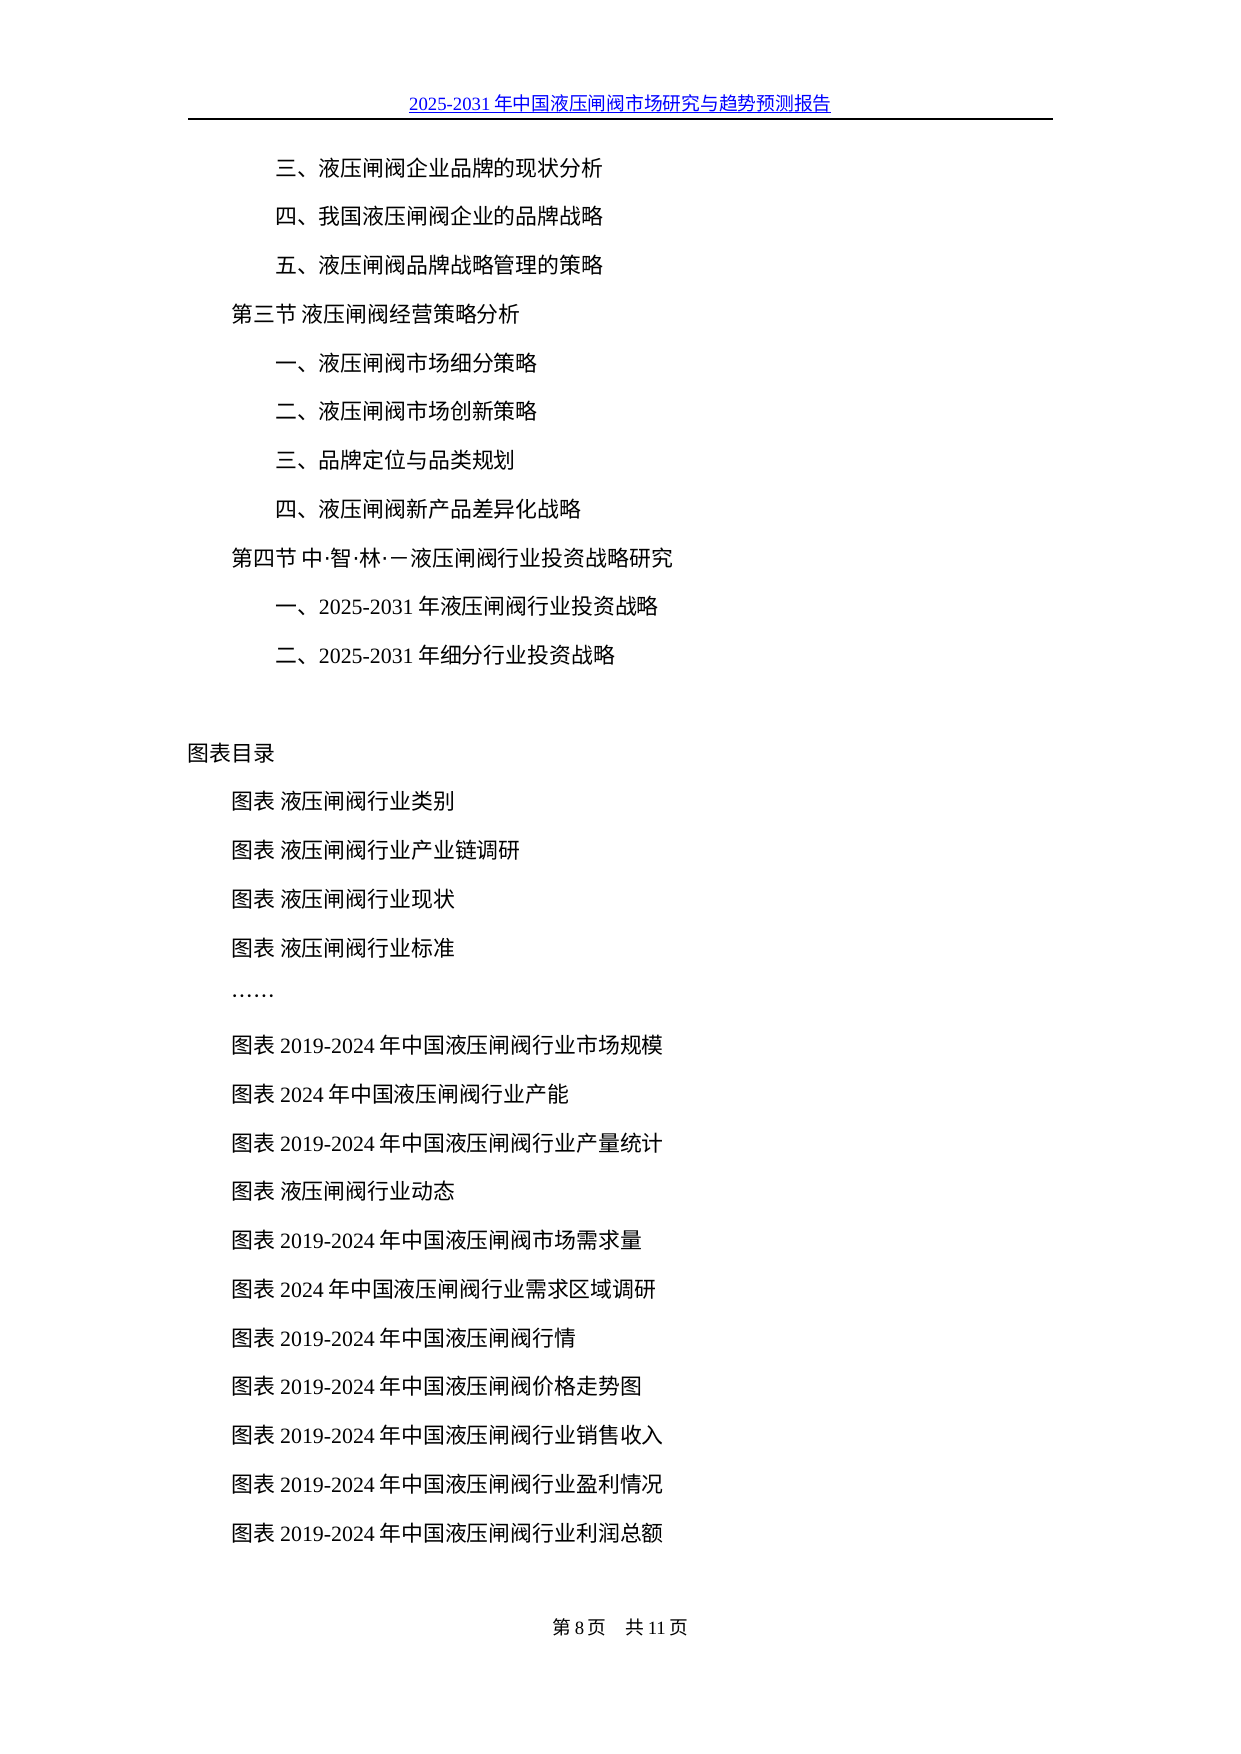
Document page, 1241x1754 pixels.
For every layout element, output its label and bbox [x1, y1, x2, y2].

text [187, 150, 1053, 1548]
